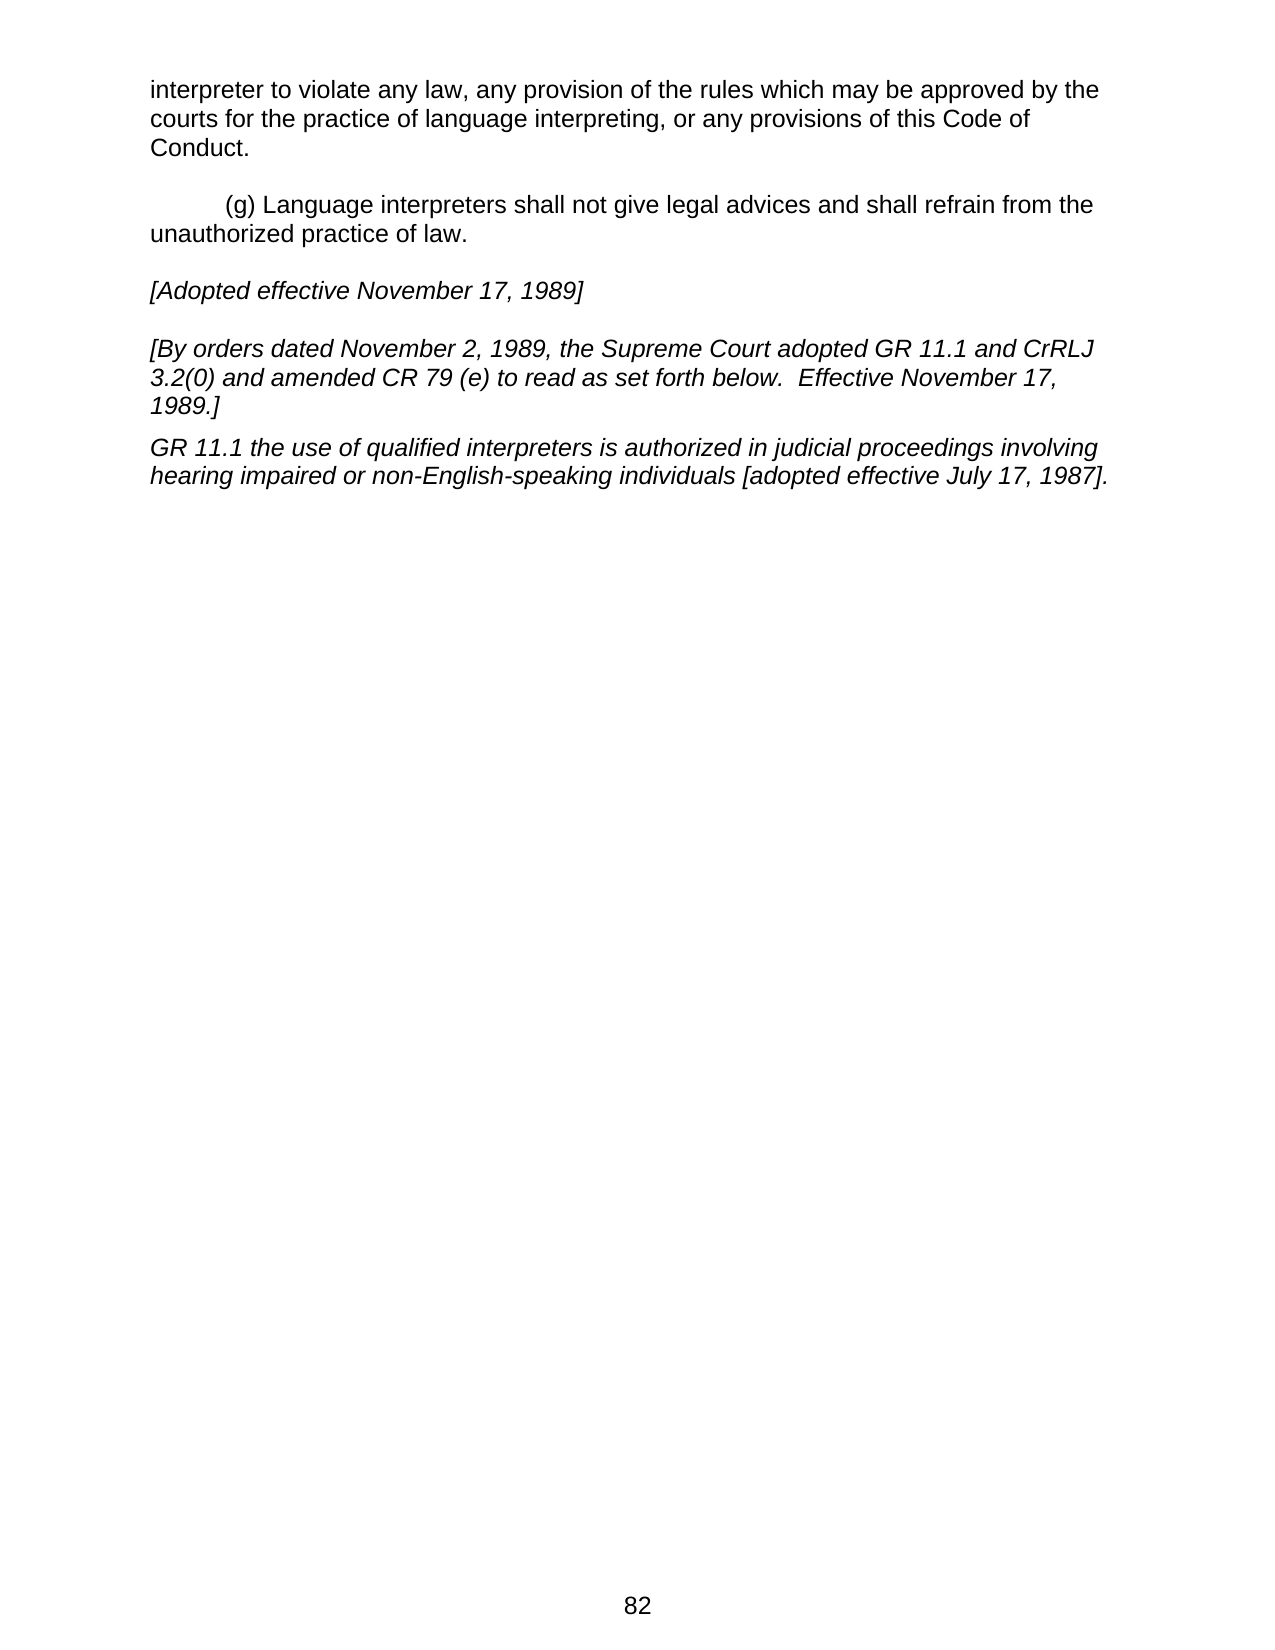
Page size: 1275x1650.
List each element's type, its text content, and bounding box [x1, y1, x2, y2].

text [150, 75, 1125, 161]
text [Adopted effective November 17, 1989] [150, 276, 1125, 305]
text GR 11.1 the use of qualified interpreters is authorized in judicial proceedings involving hearing impaired or non-English-speaking individuals [adopted effective July 17, 1987]. [150, 432, 1125, 490]
text [By orders dated November 2, 1989, the Supreme Court adopted GR 11.1 and CrRLJ 3.2(0) and amended CR 79 (e) to read as set forth below. Effective November 17, 1989.] [150, 334, 1125, 420]
text (g) Language interpreters shall not give legal advices and shall refrain from the unauthorized practice of law. [150, 190, 1125, 247]
